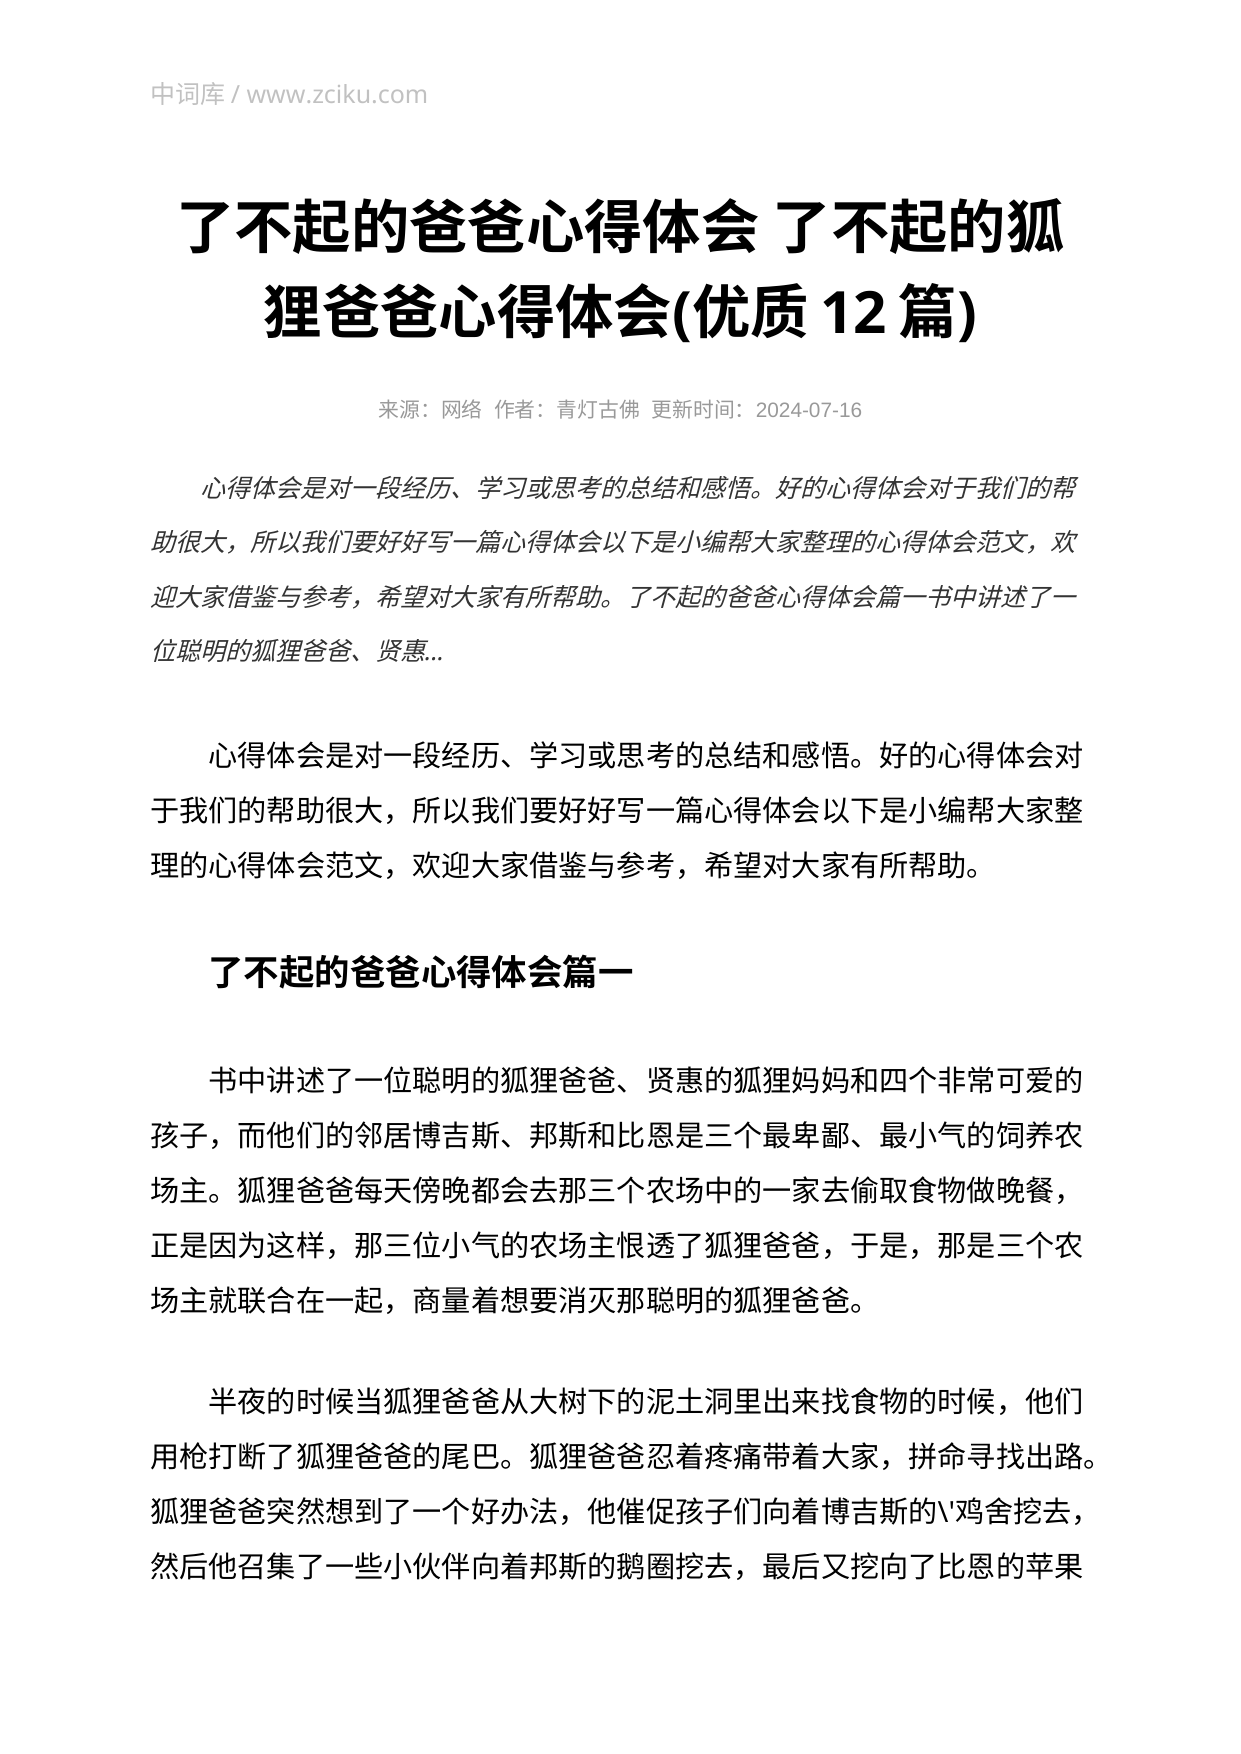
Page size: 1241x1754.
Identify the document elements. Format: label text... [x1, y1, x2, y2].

text 心得体会是对一段经历、学习或思考的总结和感悟。好的心得体会对于我们的帮助很大，所以我们要好好写一篇心得体会以下是小编帮大家整理的心得体会范文，欢迎大家借鉴与参考，希望对大家有所帮助。 [150, 733, 1090, 885]
text 了不起的爸爸心得体会篇一 [150, 944, 1090, 995]
text 来源：网络 作者：青灯古佛 更新时间：2024-07-16 [150, 397, 1090, 421]
text 书中讲述了一位聪明的狐狸爸爸、贤惠的狐狸妈妈和四个非常可爱的孩子，而他们的邻居博吉斯、邦斯和比恩是三个最卑鄙、最小气的饲养农场主。狐狸爸爸每天傍晚都会去那三个农场中的一家去偷取食物做晚餐，正是因为这样，那三位小气的农场主恨透了狐狸爸爸，于是，那是三个农场主就联合在一起，商量着想要消灭那聪明的狐狸爸爸。 [150, 1058, 1090, 1319]
subtitle 了不起的爸爸心得体会 了不起的狐狸爸爸心得体会(优质12篇) [150, 181, 1090, 351]
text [150, 1379, 1090, 1586]
text 心得体会是对一段经历、学习或思考的总结和感悟。好的心得体会对于我们的帮助很大，所以我们要好好写一篇心得体会以下是小编帮大家整理的心得体会范文，欢迎大家借鉴与参考，希望对大家有所帮助。了不起的爸爸心得体会篇一书中讲述了一位聪明的狐狸爸爸、贤惠... [150, 468, 1090, 668]
